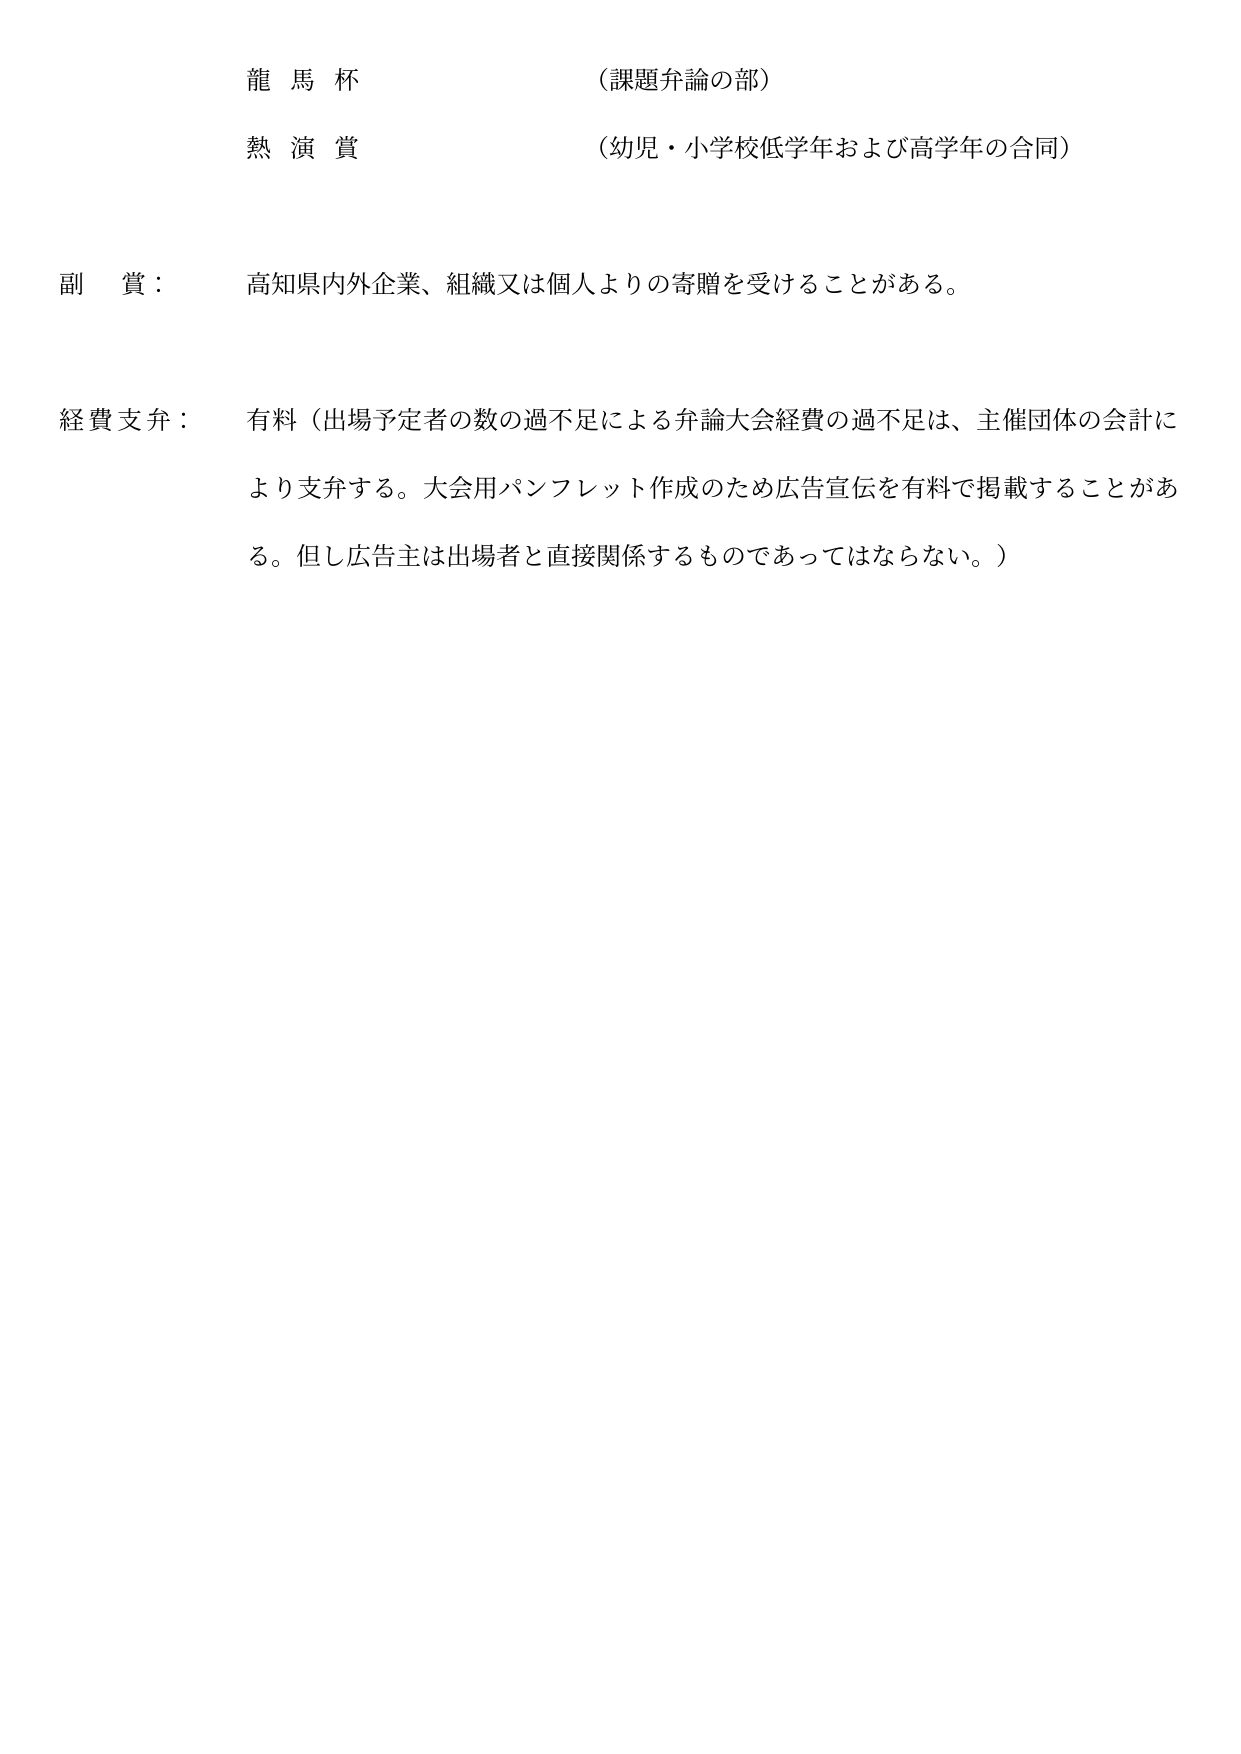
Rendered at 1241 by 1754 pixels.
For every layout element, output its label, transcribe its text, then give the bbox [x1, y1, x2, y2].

text 龍馬杯 （課題弁論の部） [59, 45, 1181, 113]
text 経費支弁： 有料（出場予定者の数の過不足による弁論大会経費の過不足は、主催団体の会計により支弁する。大会用パンフレット作成のため広告宣伝を有料で掲載することがある。但し広告主は出場者と直接関係するものであってはならない。） [59, 384, 1181, 588]
text 熱演賞 （幼児・小学校低学年および高学年の合同） [59, 113, 1181, 181]
text 副賞： 高知県内外企業、組織又は個人よりの寄贈を受けることがある。 [59, 249, 1181, 317]
